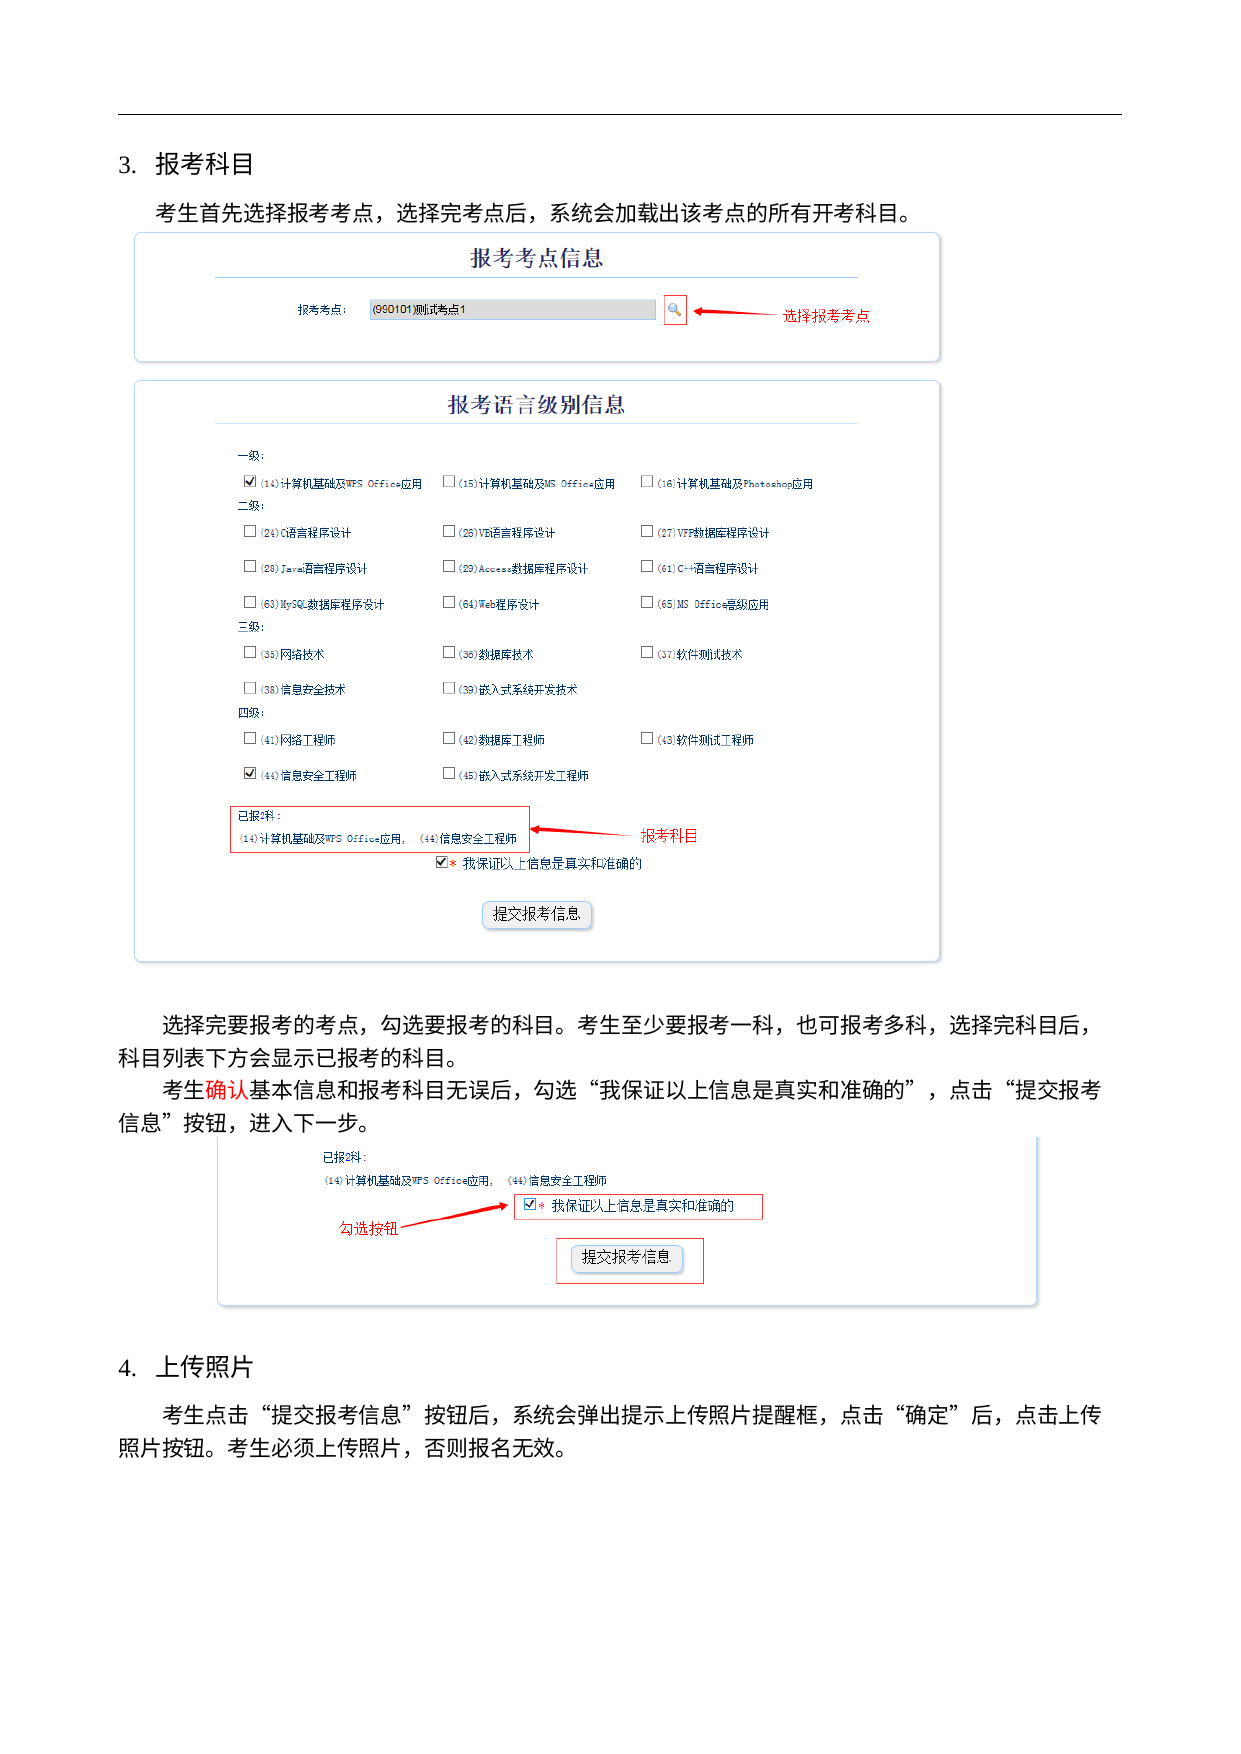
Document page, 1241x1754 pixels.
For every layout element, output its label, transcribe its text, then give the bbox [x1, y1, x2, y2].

list 报考科目 [118, 130, 1122, 195]
text 考生确认基本信息和报考科目无误后，勾选“我保证以上信息是真实和准确的”，点击“提交报考信息”按钮，进入下一步。 [118, 1073, 1122, 1138]
text 考生点击“提交报考信息”按钮后，系统会弹出提示上传照片提醒框，点击“确定”后，点击上传照片按钮。考生必须上传照片，否则报名无效。 [118, 1398, 1122, 1463]
text 考生首先选择报考考点，选择完考点后，系统会加载出该考点的所有开考科目。 [156, 195, 1122, 228]
picture [187, 1137, 1053, 1316]
picture [118, 227, 984, 973]
list 上传照片 [118, 1333, 1122, 1398]
text 选择完要报考的考点，勾选要报考的科目。考生至少要报考一科，也可报考多科，选择完科目后，科目列表下方会显示已报考的科目。 [118, 1008, 1122, 1073]
